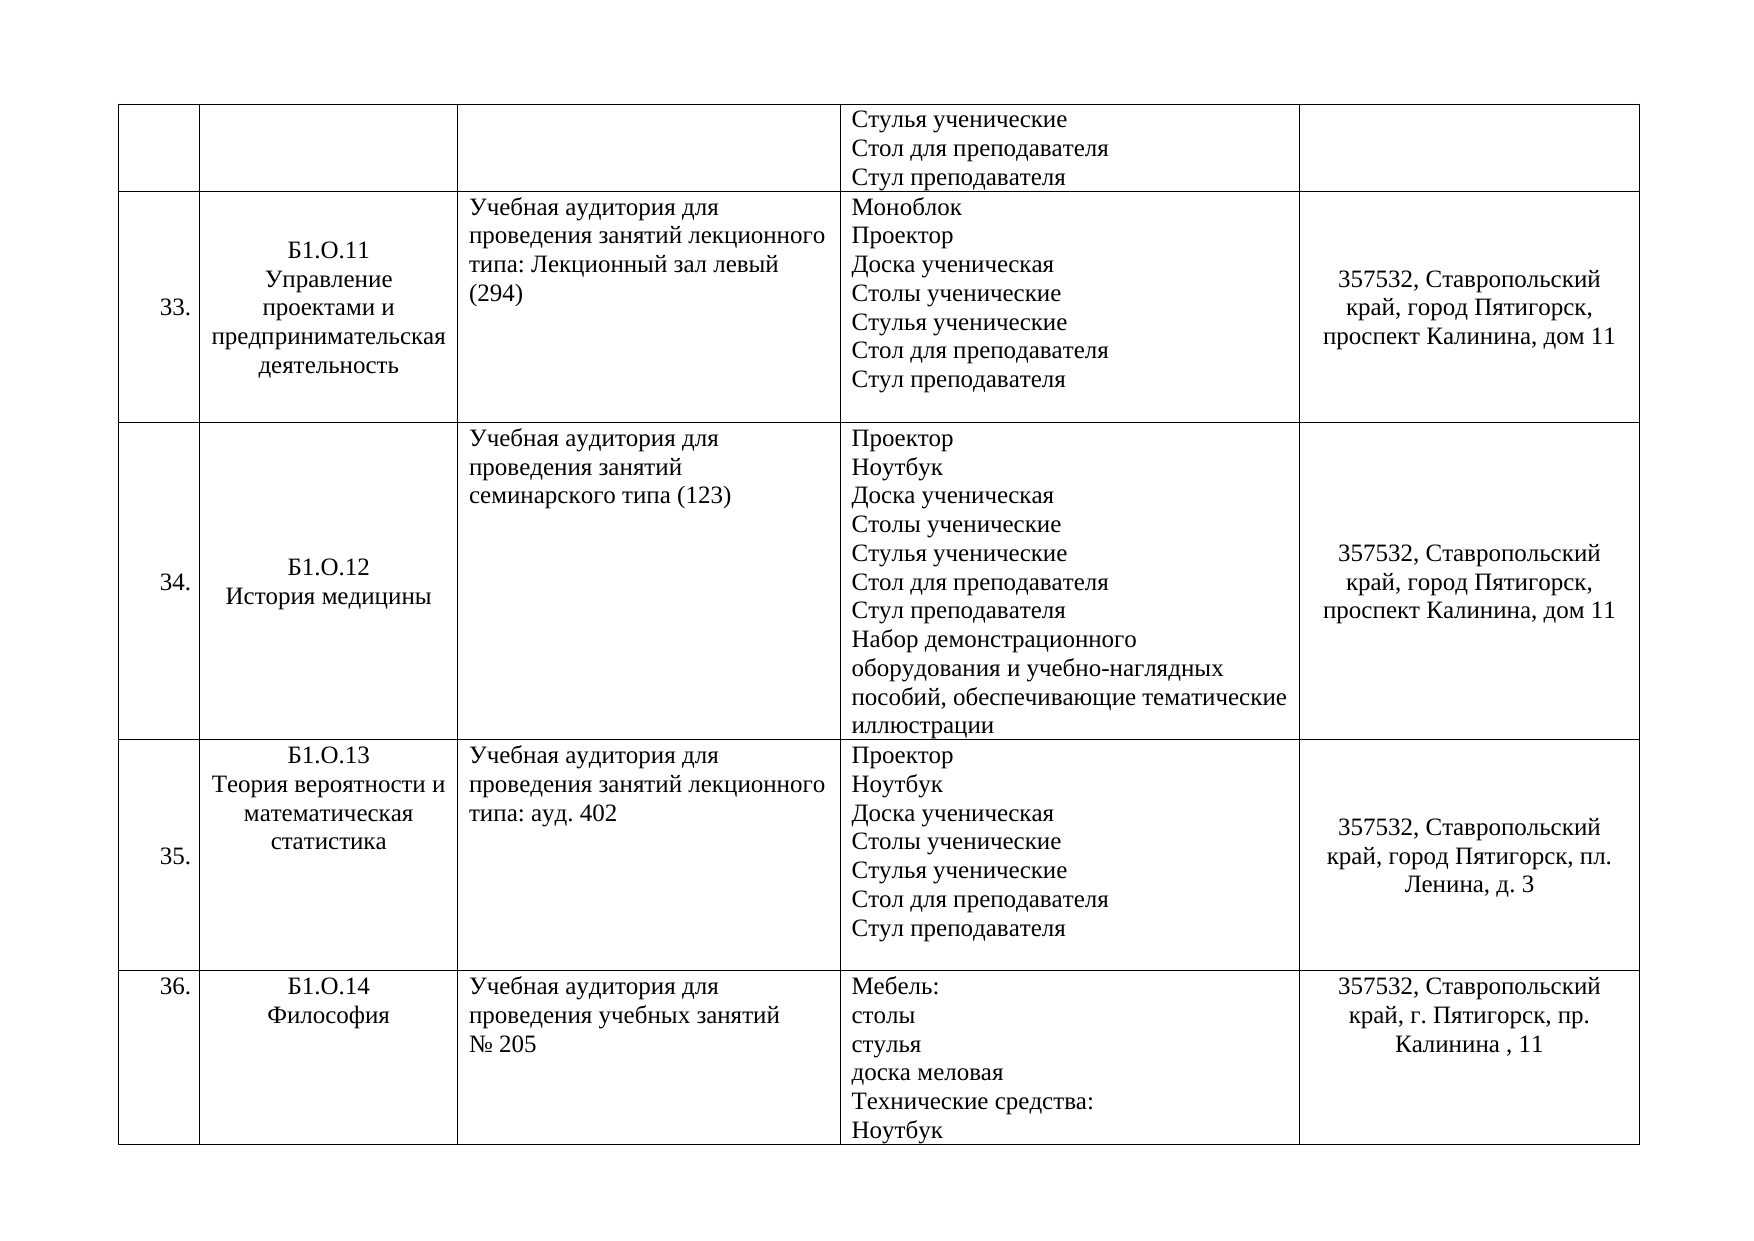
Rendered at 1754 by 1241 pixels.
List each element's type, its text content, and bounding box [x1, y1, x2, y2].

table_cell 357532, Ставропольский край, город Пятигорск, проспект Калинина, дом 11 [1300, 423, 1639, 739]
table_cell [119, 423, 199, 739]
table_cell Проектор Ноутбук Доска ученическая Столы ученические Стулья ученические Стол для преподавателя Стул преподавателя [841, 740, 1299, 970]
table_cell Учебная аудитория для проведения занятий семинарского типа (123) [458, 423, 840, 739]
table_cell Моноблок Проектор Доска ученическая Столы ученические Стулья ученические Стол для преподавателя Стул преподавателя [841, 192, 1299, 422]
table_cell Учебная аудитория для проведения занятий лекционного типа: ауд. 402 [458, 740, 840, 970]
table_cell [841, 105, 1299, 191]
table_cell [200, 105, 457, 191]
table_cell Б1.О.14 Философия [200, 971, 457, 1144]
table_cell Б1.О.13 Теория вероятности и математическая статистика [200, 740, 457, 970]
table_cell 357532, Ставропольский край, город Пятигорск, пл. Ленина, д. 3 [1300, 740, 1639, 970]
table_cell Проектор Ноутбук Доска ученическая Столы ученические Стулья ученические Стол для преподавателя Стул преподавателя Набор демонстрационного оборудования и учебно-наглядных пособий, обеспечивающие тематические иллюстрации [841, 423, 1299, 739]
table_cell [119, 740, 199, 970]
table_cell [119, 971, 199, 1144]
table_cell [119, 192, 199, 422]
table_cell [119, 105, 199, 191]
table_cell Учебная аудитория для проведения занятий лекционного типа: Лекционный зал левый (294) [458, 192, 840, 422]
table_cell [1300, 971, 1639, 1144]
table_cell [458, 105, 840, 191]
table_cell Б1.О.12 История медицины [200, 423, 457, 739]
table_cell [841, 971, 1299, 1144]
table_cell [458, 971, 840, 1144]
table_cell Б1.О.11 Управление проектами и предпринимательская деятельность [200, 192, 457, 422]
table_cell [1300, 105, 1639, 191]
table_cell 357532, Ставропольский край, город Пятигорск, проспект Калинина, дом 11 [1300, 192, 1639, 422]
